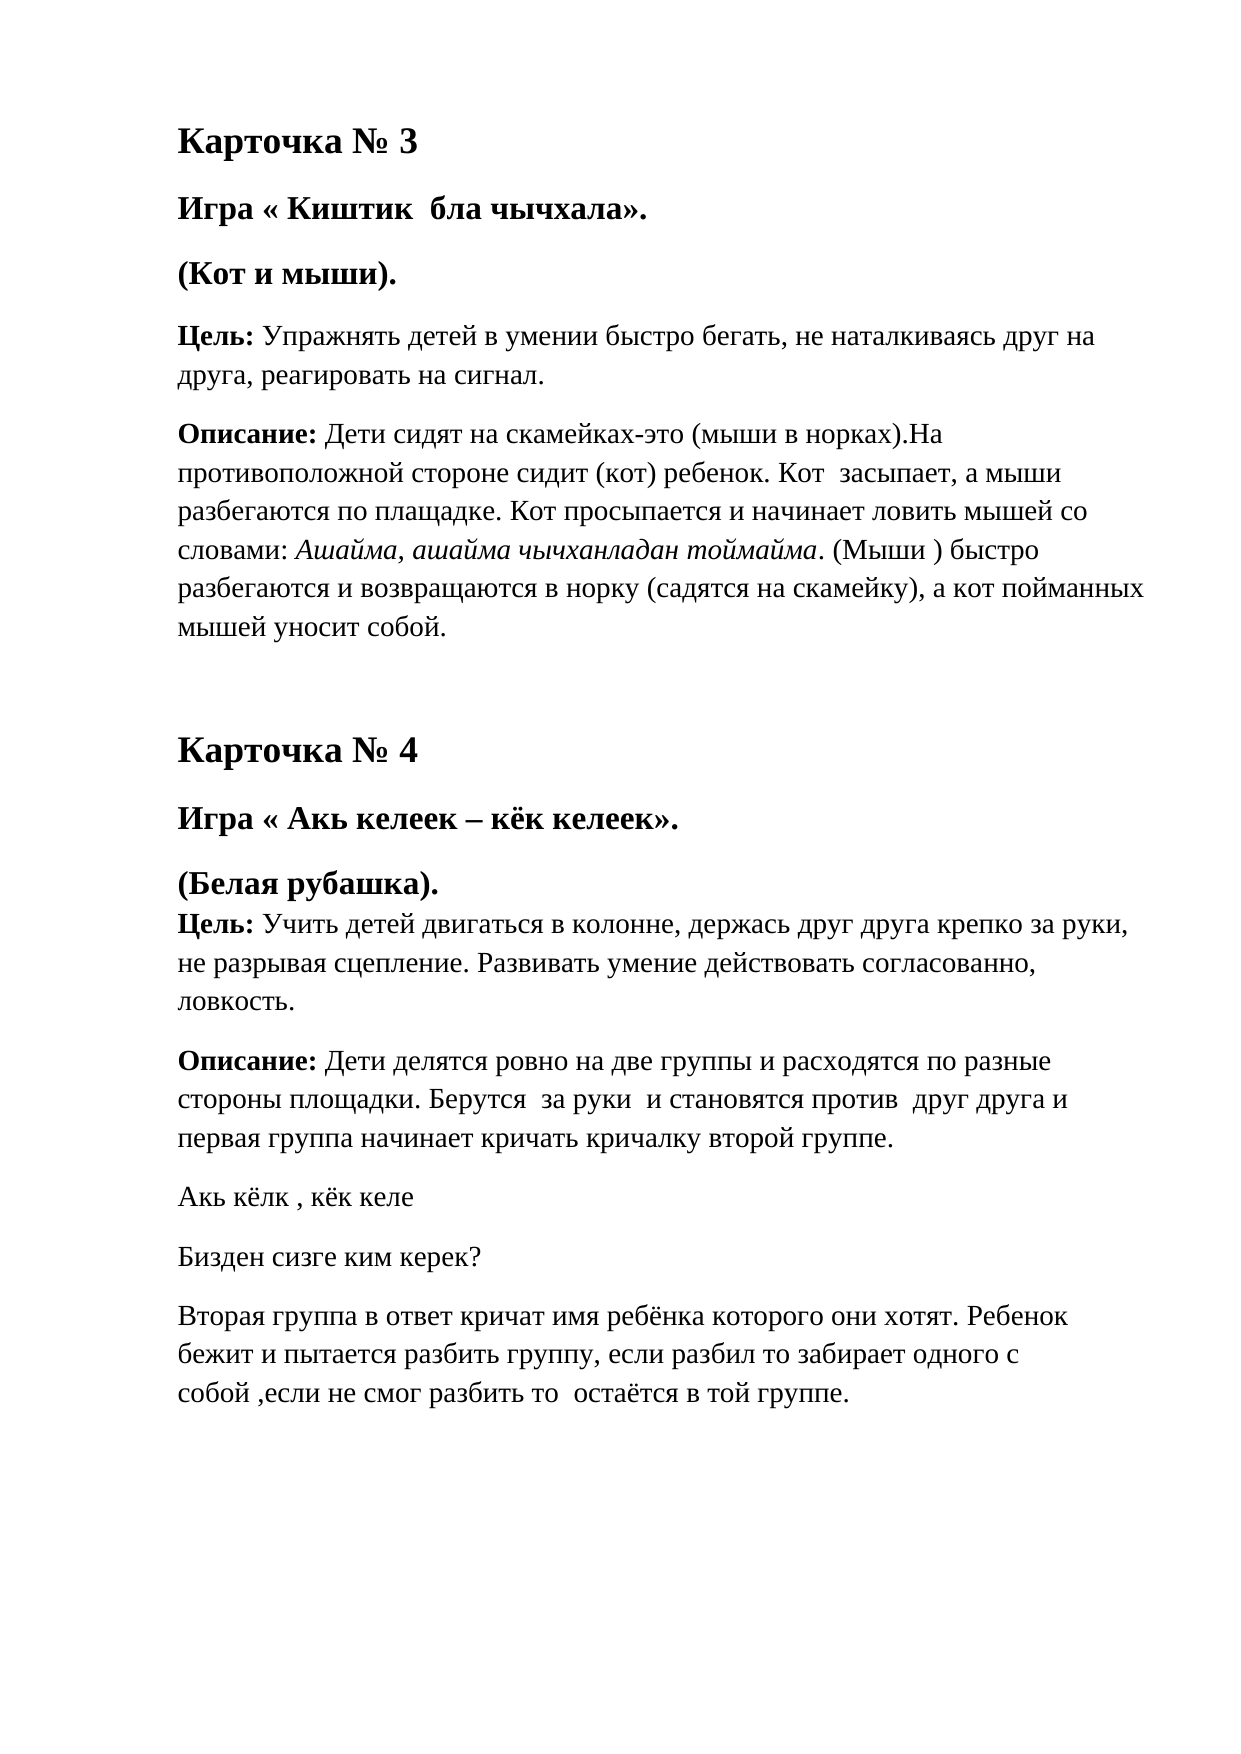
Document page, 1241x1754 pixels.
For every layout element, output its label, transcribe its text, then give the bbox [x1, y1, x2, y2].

text Карточка № 4 [177, 728, 1152, 771]
text Цель: Упражнять детей в умении быстро бегать, не наталкиваясь друг на друга, реагировать на сигнал. [177, 318, 1152, 390]
text (Кот и мыши). [177, 253, 1152, 292]
text Игра « Акь келеек – кёк келеек». [177, 798, 1152, 836]
text Акь кёлк , кёк келе [177, 1179, 1152, 1213]
text (Белая рубашка). Цель: Учить детей двигаться в колонне, держась друг друга крепко за руки, не разрывая сцепление. Развивать умение действовать согласованно, ловкость. [177, 863, 1152, 1017]
text Карточка № 3 [177, 118, 1152, 161]
text Вторая группа в ответ кричат имя ребёнка которого они хотят. Ребенок бежит и пытается разбить группу, если разбил то забирает одного с собой ,если не смог разбить то остаётся в той группе. [177, 1298, 1152, 1409]
text Бизден сизге ким керек? [177, 1239, 1152, 1272]
text Описание: Дети делятся ровно на две группы и расходятся по разные стороны площадки. Берутся за руки и становятся против друг друга и первая группа начинает кричать кричалку второй группе. [177, 1043, 1152, 1153]
text Описание: Дети сидят на скамейках-это (мыши в норках).На противоположной стороне сидит (кот) ребенок. Кот засыпает, а мыши разбегаются по плащадке. Кот просыпается и начинает ловить мышей со словами: Ашайма, ашайма чычханладан тоймайма. (Мыши ) быстро разбегаются и возвращаются в норку (садятся на скамейку), а кот пойманных мышей уносит собой. [177, 416, 1152, 642]
text Игра « Киштик бла чычхала». [177, 188, 1152, 227]
